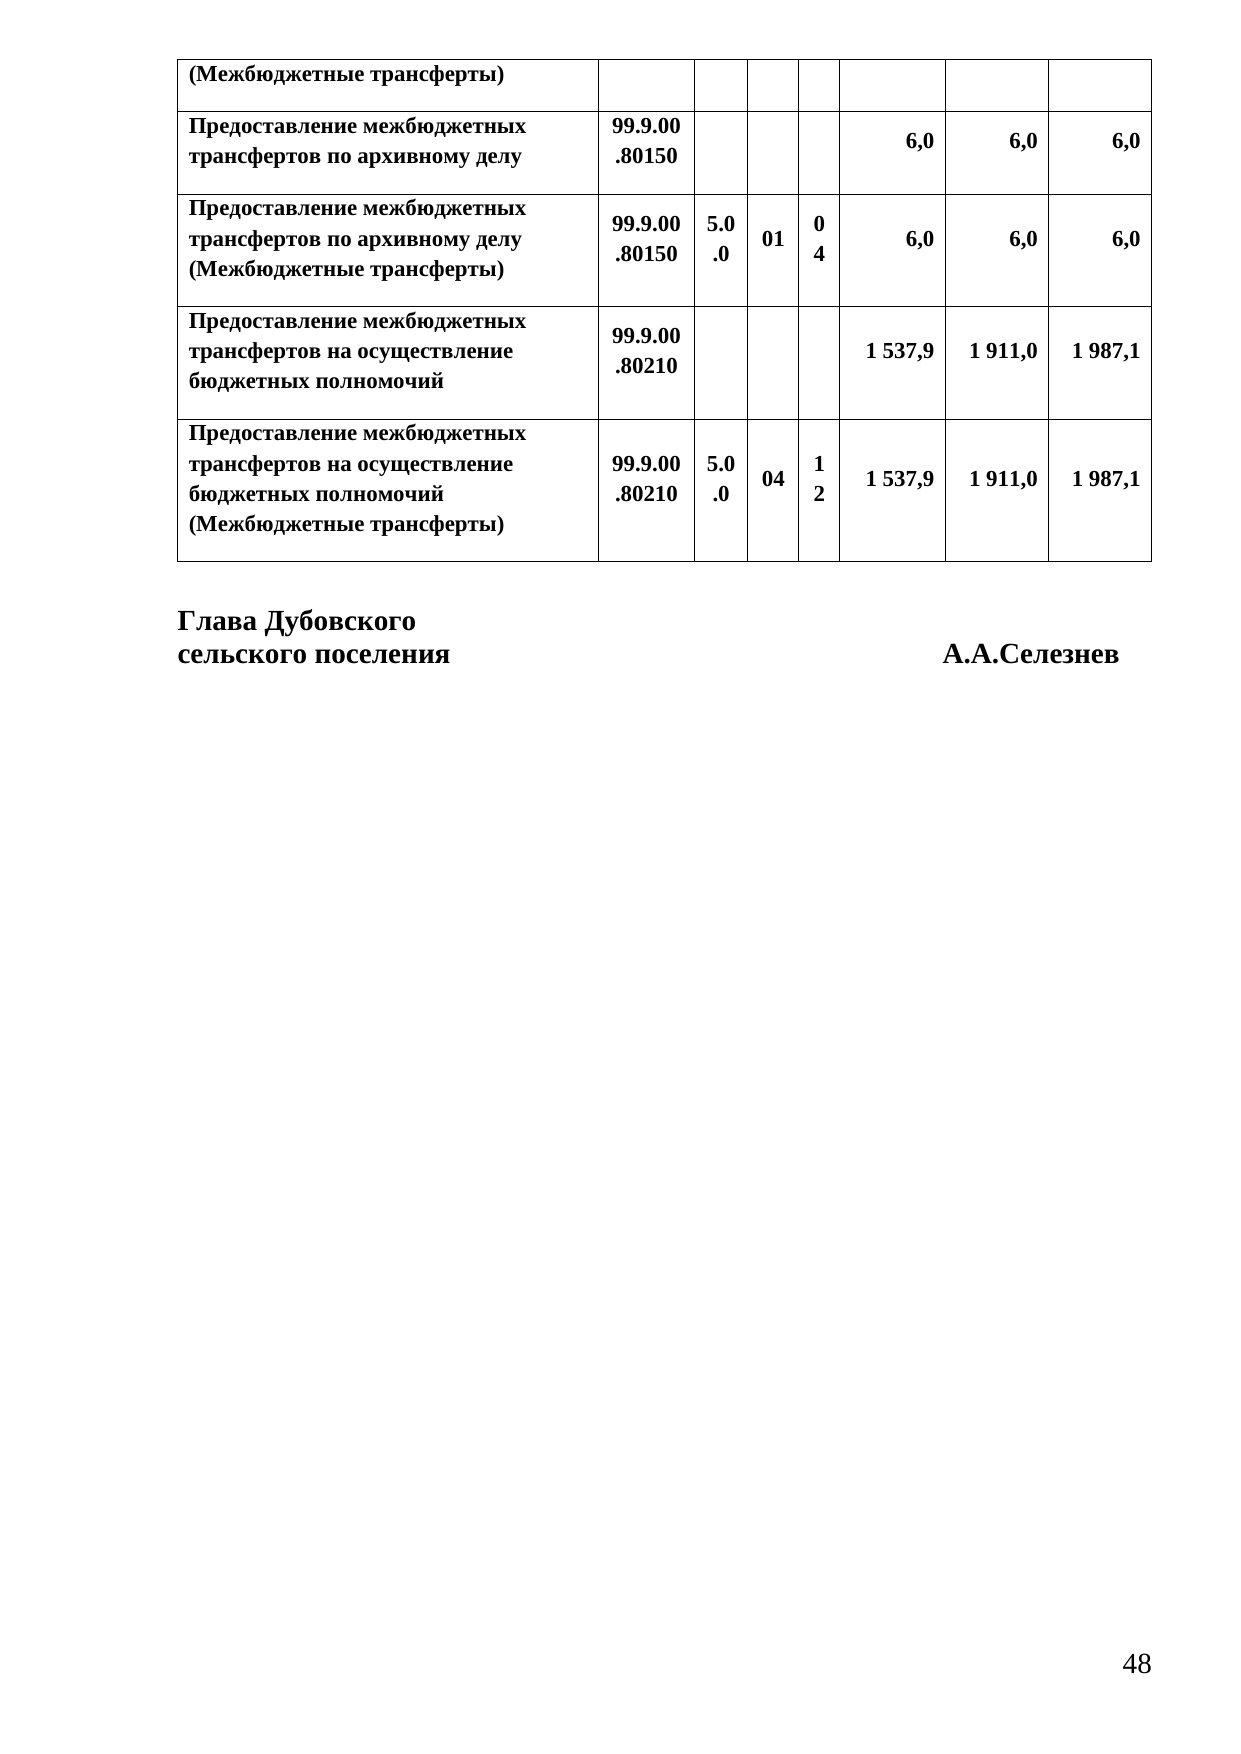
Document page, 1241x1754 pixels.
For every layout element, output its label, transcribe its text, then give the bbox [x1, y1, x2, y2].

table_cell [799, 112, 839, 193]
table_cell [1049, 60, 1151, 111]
text сельского поселения А.А.Селезнев [177, 637, 1152, 670]
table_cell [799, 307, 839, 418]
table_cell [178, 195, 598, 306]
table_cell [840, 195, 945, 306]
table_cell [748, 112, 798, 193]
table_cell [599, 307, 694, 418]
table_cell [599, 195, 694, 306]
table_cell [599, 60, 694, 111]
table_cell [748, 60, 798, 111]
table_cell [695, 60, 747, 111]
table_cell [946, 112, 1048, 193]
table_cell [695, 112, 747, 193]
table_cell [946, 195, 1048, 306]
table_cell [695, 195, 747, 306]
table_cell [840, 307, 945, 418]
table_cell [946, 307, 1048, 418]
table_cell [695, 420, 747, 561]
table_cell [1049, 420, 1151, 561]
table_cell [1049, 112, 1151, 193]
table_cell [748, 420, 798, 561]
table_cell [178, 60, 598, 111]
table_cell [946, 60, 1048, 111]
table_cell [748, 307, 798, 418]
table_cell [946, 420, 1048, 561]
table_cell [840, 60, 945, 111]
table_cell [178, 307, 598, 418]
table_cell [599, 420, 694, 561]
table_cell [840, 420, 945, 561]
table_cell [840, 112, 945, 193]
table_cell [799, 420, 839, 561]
text Глава Дубовского [177, 603, 1152, 637]
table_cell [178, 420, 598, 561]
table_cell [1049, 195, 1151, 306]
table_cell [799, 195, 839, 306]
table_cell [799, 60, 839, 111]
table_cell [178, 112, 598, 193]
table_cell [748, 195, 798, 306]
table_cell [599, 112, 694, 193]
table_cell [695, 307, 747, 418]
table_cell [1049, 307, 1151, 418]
